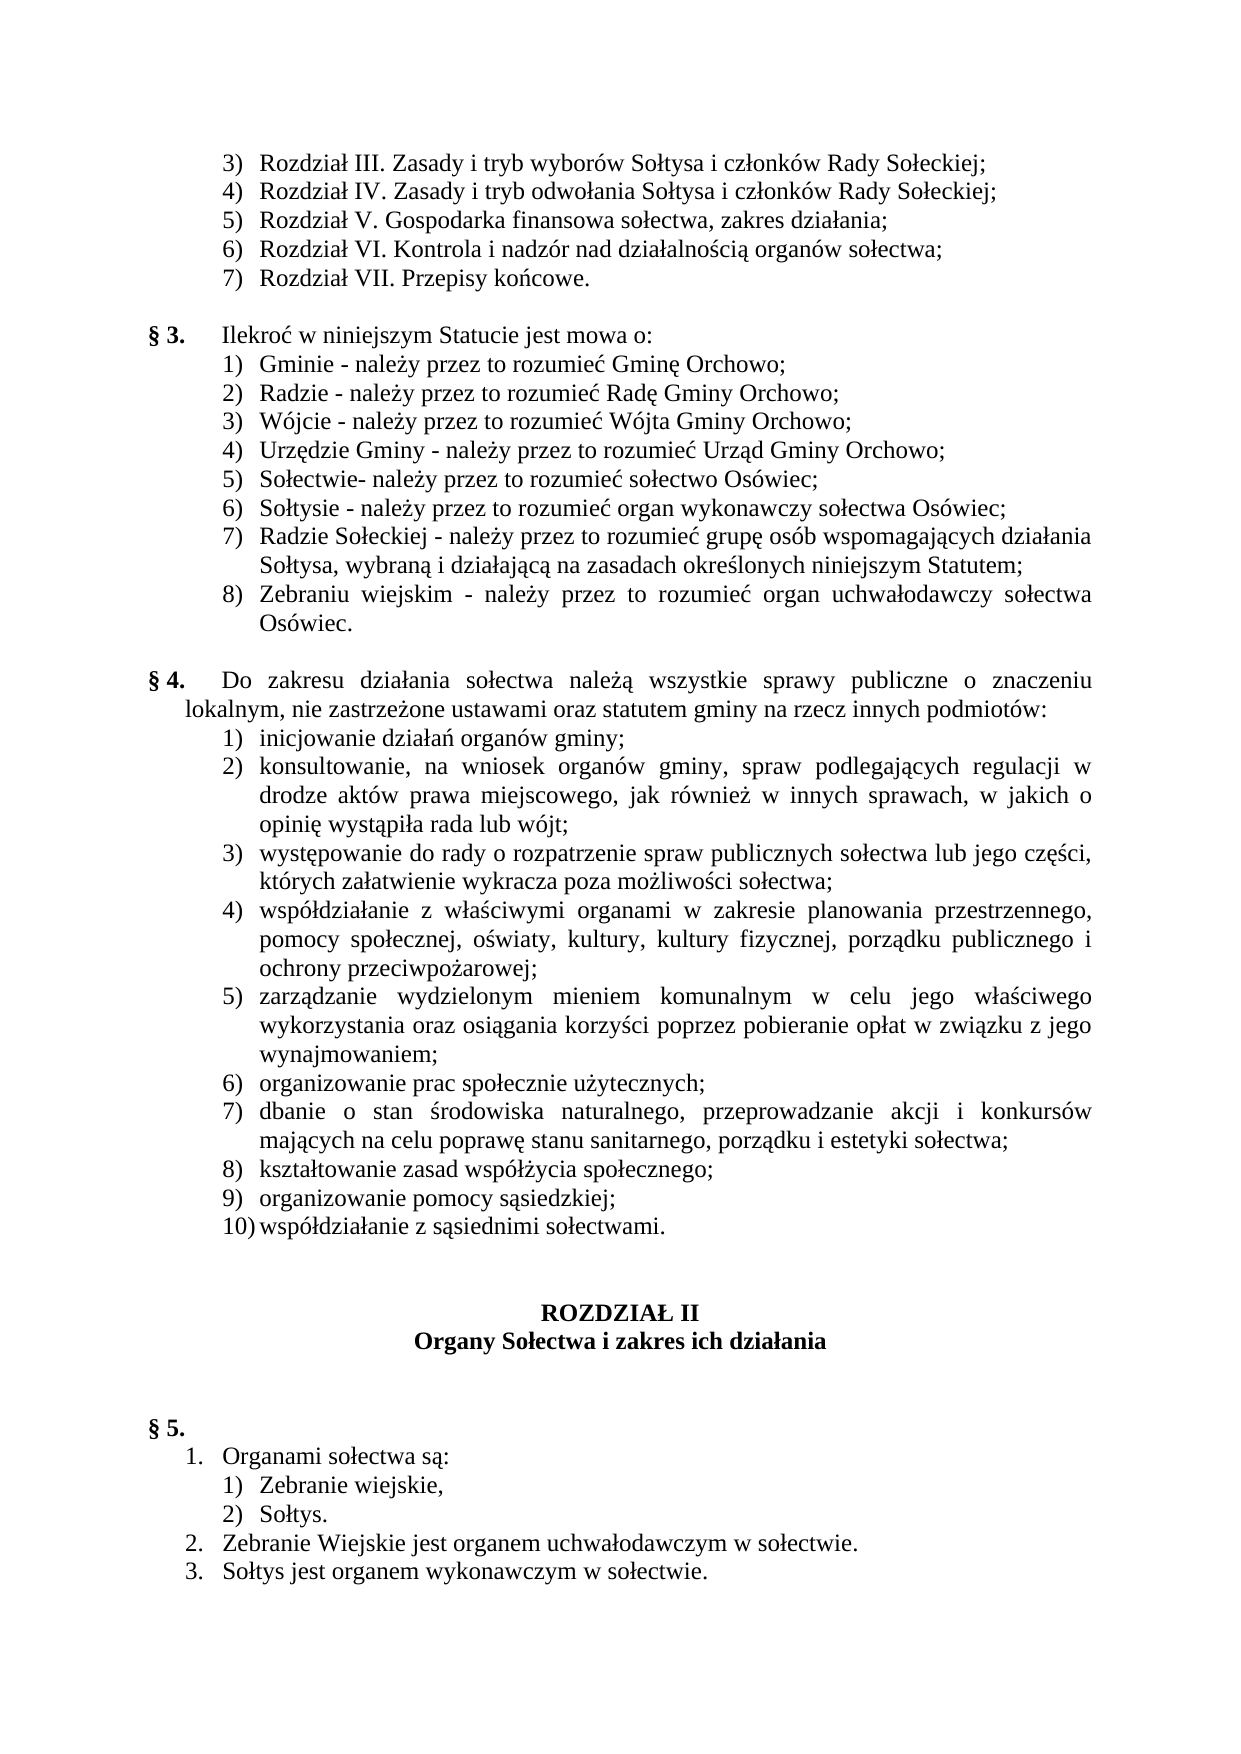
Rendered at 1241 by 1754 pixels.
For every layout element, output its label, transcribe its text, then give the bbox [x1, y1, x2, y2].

list Zebraniu wiejskim - należy przez to rozumieć organ uchwałodawczy sołectwa Osówiec. [222, 579, 1093, 636]
list Urzędzie Gminy - należy przez to rozumieć Urząd Gminy Orchowo; [222, 435, 1093, 464]
list Sołtysie - należy przez to rozumieć organ wykonawczy sołectwa Osówiec; [222, 493, 1093, 521]
list zarządzanie wydzielonym mieniem komunalnym w celu jego właściwego wykorzystania oraz osiągania korzyści poprzez pobieranie opłat w związku z jego wynajmowaniem; [222, 981, 1093, 1068]
list Zebranie Wiejskie jest organem uchwałodawczym w sołectwie. [185, 1528, 1093, 1556]
text Organy Sołectwa i zakres ich działania [148, 1326, 1093, 1355]
list kształtowanie zasad współżycia społecznego; [222, 1154, 1093, 1183]
list konsultowanie, na wniosek organów gminy, spraw podlegających regulacji w drodze aktów prawa miejscowego, jak również w innych sprawach, w jakich o opinię wystąpiła rada lub wójt; [222, 751, 1093, 838]
list Sołtys jest organem wykonawczym w sołectwie. [185, 1556, 1093, 1585]
list Organami sołectwa są: [185, 1441, 1093, 1470]
list Zebranie wiejskie, [222, 1470, 1093, 1499]
list Rozdział VI. Kontrola i nadzór nad działalnością organów sołectwa; [222, 234, 1093, 263]
text ROZDZIAŁ II [148, 1298, 1093, 1326]
list współdziałanie z sąsiednimi sołectwami. [222, 1211, 1093, 1240]
list Rozdział III. Zasady i tryb wyborów Sołtysa i członków Rady Sołeckiej; [222, 148, 1093, 176]
list organizowanie prac społecznie użytecznych; [222, 1068, 1093, 1096]
list inicjowanie działań organów gminy; [222, 723, 1093, 751]
list Sołectwie- należy przez to rozumieć sołectwo Osówiec; [222, 464, 1093, 493]
list Rozdział VII. Przepisy końcowe. [222, 263, 1093, 291]
list Ilekroć w niniejszym Statucie jest mowa o: [148, 320, 1093, 349]
list Wójcie - należy przez to rozumieć Wójta Gminy Orchowo; [222, 406, 1093, 435]
list Rozdział IV. Zasady i tryb odwołania Sołtysa i członków Rady Sołeckiej; [222, 176, 1093, 205]
list dbanie o stan środowiska naturalnego, przeprowadzanie akcji i konkursów mających na celu poprawę stanu sanitarnego, porządku i estetyki sołectwa; [222, 1096, 1093, 1154]
list organizowanie pomocy sąsiedzkiej; [222, 1183, 1093, 1211]
list Rozdział V. Gospodarka finansowa sołectwa, zakres działania; [222, 205, 1093, 234]
list Radzie - należy przez to rozumieć Radę Gminy Orchowo; [222, 378, 1093, 406]
list Radzie Sołeckiej - należy przez to rozumieć grupę osób wspomagających działania Sołtysa, wybraną i działającą na zasadach określonych niniejszym Statutem; [222, 521, 1093, 579]
list Sołtys. [222, 1499, 1093, 1528]
list Do zakresu działania sołectwa należą wszystkie sprawy publiczne o znaczeniu lokalnym, nie zastrzeżone ustawami oraz statutem gminy na rzecz innych podmiotów: [148, 665, 1093, 723]
list współdziałanie z właściwymi organami w zakresie planowania przestrzennego, pomocy społecznej, oświaty, kultury, kultury fizycznej, porządku publicznego i ochrony przeciwpożarowej; [222, 895, 1093, 981]
list Gminie - należy przez to rozumieć Gminę Orchowo; [222, 349, 1093, 378]
list występowanie do rady o rozpatrzenie spraw publicznych sołectwa lub jego części, których załatwienie wykracza poza możliwości sołectwa; [222, 838, 1093, 895]
